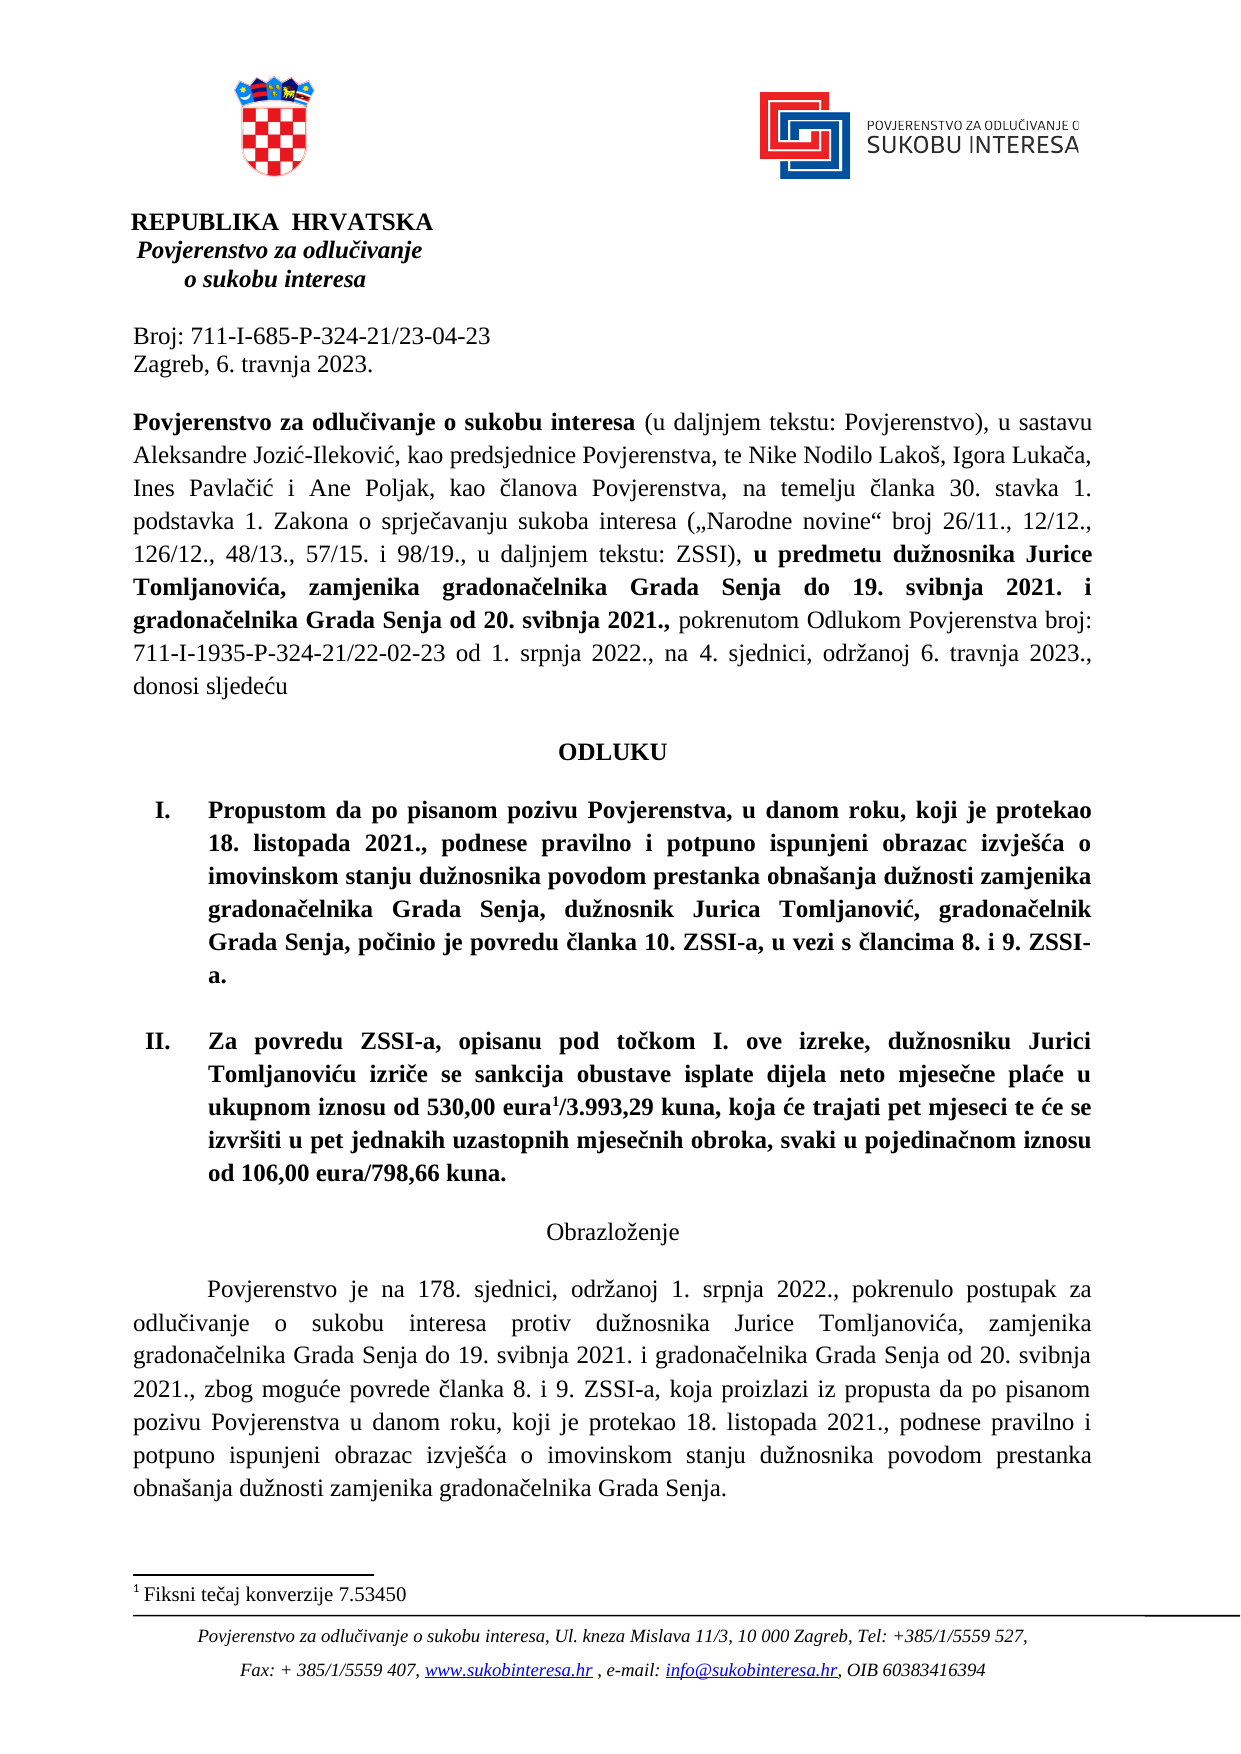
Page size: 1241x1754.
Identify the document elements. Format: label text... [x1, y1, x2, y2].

list Za povredu ZSSI-a, opisanu pod točkom I. ove izreke, dužnosniku Jurici Tomljanoviću izriče se sankcija obustave isplate dijela neto mjesečne plaće u ukupnom iznosu od 530,00 eura/3.993,29 kuna, koja će trajati pet mjeseci te će se izvršiti u pet jednakih uzastopnih mjesečnih obroka, svaki u pojedinačnom iznosu od 106,00 eura/798,66 kuna. [170, 1026, 1092, 1187]
text Broj: 711-I-685-P-324-21/23-04-23 [133, 321, 1092, 349]
text ODLUKU [133, 737, 1092, 766]
text Povjerenstvo za odlučivanje o sukobu interesa (u daljnjem tekstu: Povjerenstvo), u sastavu Aleksandre Jozić-Ileković, kao predsjednice Povjerenstva, te Nike Nodilo Lakoš, Igora Lukača, Ines Pavlačić i Ane Poljak, kao članova Povjerenstva, na temelju članka 30. stavka 1. podstavka 1. Zakona o sprječavanju sukoba interesa („Narodne novine“ broj 26/11., 12/12., 126/12., 48/13., 57/15. i 98/19., u daljnjem tekstu: ZSSI), u predmetu dužnosnika Jurice Tomljanovića, zamjenika gradonačelnika Grada Senja do 19. svibnja 2021. i gradonačelnika Grada Senja od 20. svibnja 2021., pokrenutom Odlukom Povjerenstva broj: 711-I-1935-P-324-21/22-02-23 od 1. srpnja 2022., na 4. sjednici, održanoj 6. travnja 2023., donosi sljedeću [133, 407, 1092, 700]
picture [760, 92, 1079, 179]
text Zagreb, 6. travnja 2023. [133, 349, 1033, 378]
picture [231, 73, 320, 179]
text Obrazloženje [133, 1217, 1092, 1245]
list Propustom da po pisanom pozivu Povjerenstva, u danom roku, koji je protekao 18. listopada 2021., podnese pravilno i potpuno ispunjeni obrazac izvješća o imovinskom stanju dužnosnika povodom prestanka obnašanja dužnosti zamjenika gradonačelnika Grada Senja, dužnosnik Jurica Tomljanović, gradonačelnik Grada Senja, počinio je povredu članka 10. ZSSI-a, u vezi s člancima 8. i 9. ZSSI-a. [170, 795, 1092, 989]
text Povjerenstvo je na 178. sjednici, održanoj 1. srpnja 2022., pokrenulo postupak za odlučivanje o sukobu interesa protiv dužnosnika Jurice Tomljanovića, zamjenika gradonačelnika Grada Senja do 19. svibnja 2021. i gradonačelnika Grada Senja od 20. svibnja 2021., zbog moguće povrede članka 8. i 9. ZSSI-a, koja proizlazi iz propusta da po pisanom pozivu Povjerenstva u danom roku, koji je protekao 18. listopada 2021., podnese pravilno i potpuno ispunjeni obrazac izvješća o imovinskom stanju dužnosnika povodom prestanka obnašanja dužnosti zamjenika gradonačelnika Grada Senja. [133, 1274, 1092, 1501]
